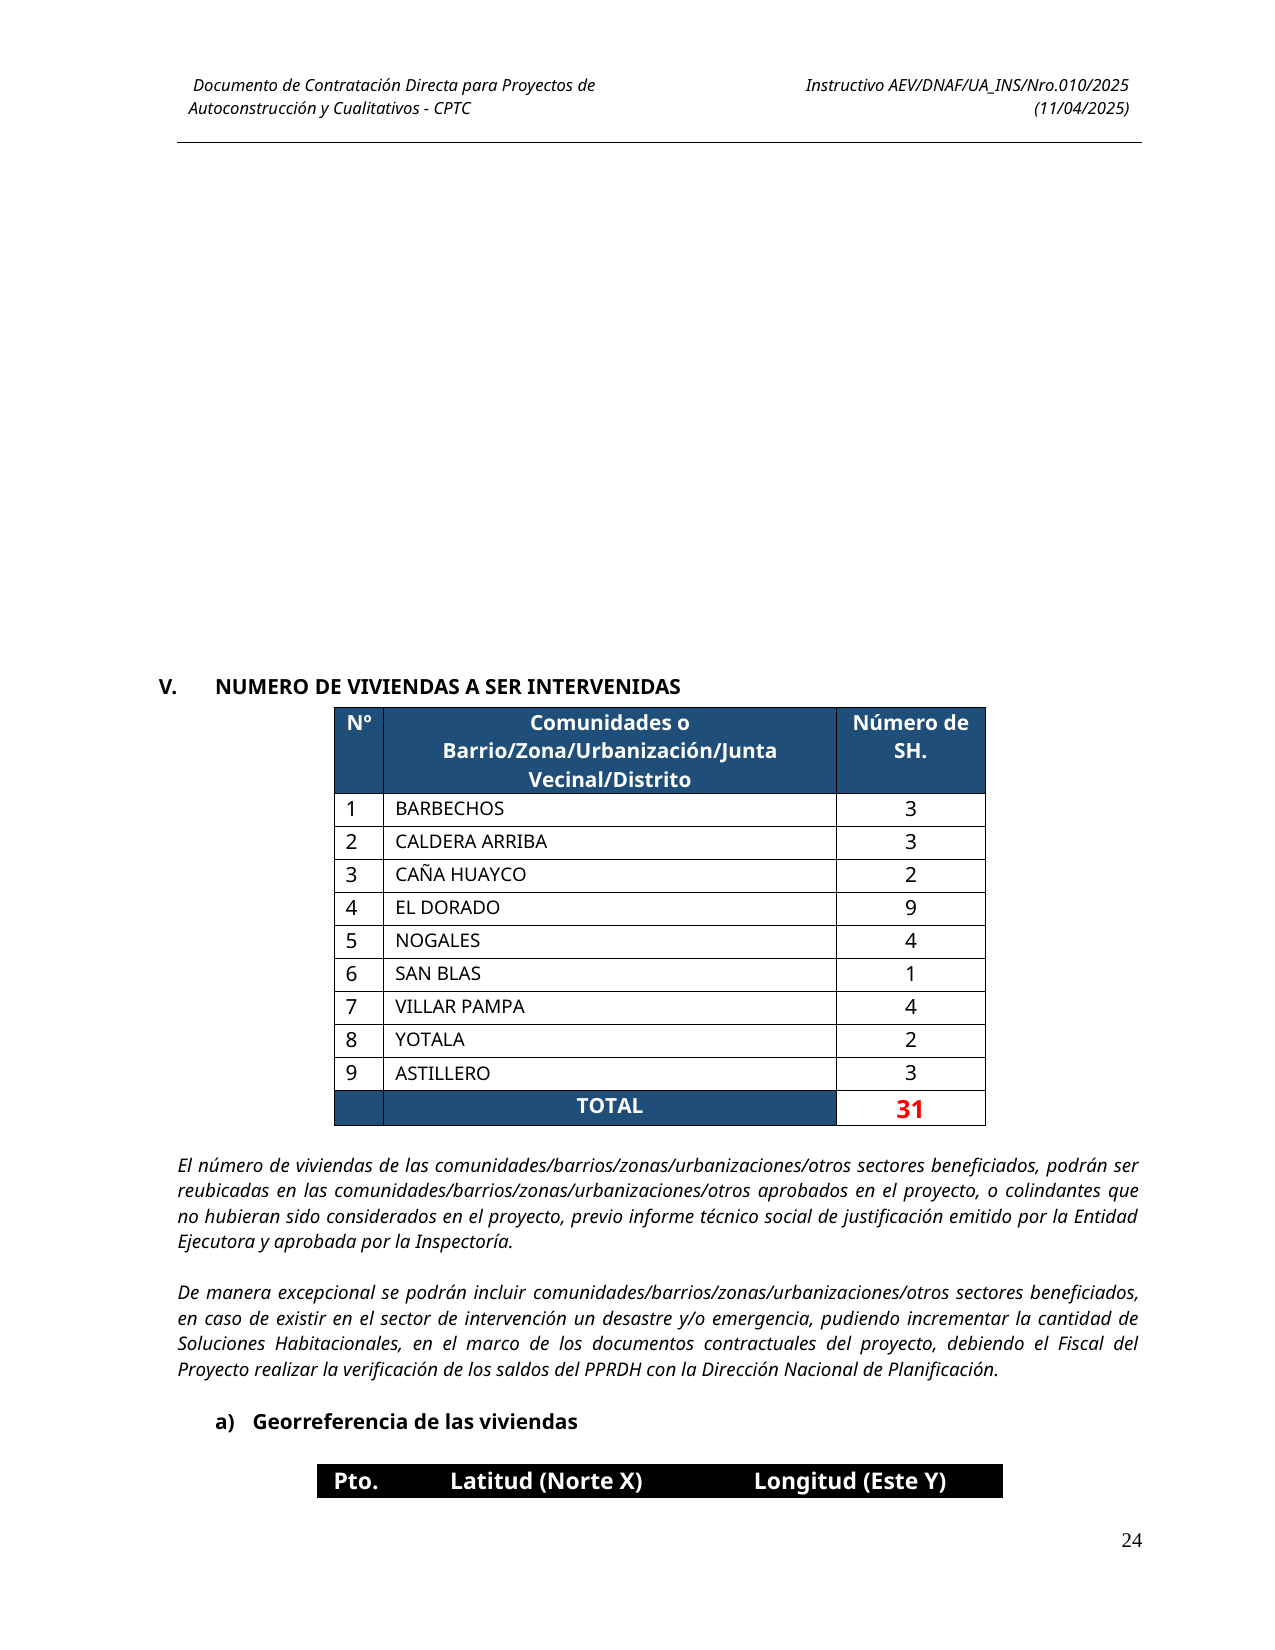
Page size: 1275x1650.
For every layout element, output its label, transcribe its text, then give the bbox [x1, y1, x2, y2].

table_cell 3 [837, 794, 985, 826]
table_cell VILLAR PAMPA [384, 992, 836, 1024]
text De manera excepcional se podrán incluir comunidades/barrios/zonas/urbanizaciones/otros sectores beneficiados, en caso de existir en el sector de intervención un desastre y/o emergencia, pudiendo incrementar la cantidad de Soluciones Habitacionales, en el marco de los documentos contractuales del proyecto, debiendo el Fiscal del Proyecto realizar la verificación de los saldos del PPRDH con la Dirección Nacional de Planificación. [177, 1279, 1142, 1382]
table_cell BARBECHOS [384, 794, 836, 826]
table_cell 2 [335, 827, 383, 859]
text El número de viviendas de las comunidades/barrios/zonas/urbanizaciones/otros sectores beneficiados, podrán ser reubicadas en las comunidades/barrios/zonas/urbanizaciones/otros aprobados en el proyecto, o colindantes que no hubieran sido considerados en el proyecto, previo informe técnico social de justificación emitido por la Entidad Ejecutora y aprobada por la Inspectoría. [177, 1152, 1142, 1254]
table_cell 2 [837, 860, 985, 892]
table_header Latitud (Norte X) [395, 1465, 698, 1496]
table_cell 3 [335, 860, 383, 892]
table_cell 3 [837, 827, 985, 859]
table_cell EL DORADO [384, 893, 836, 925]
table_cell YOTALA [384, 1025, 836, 1057]
table_cell 4 [837, 992, 985, 1024]
table_cell [335, 1091, 383, 1125]
table_cell 4 [335, 893, 383, 925]
table_cell 7 [335, 992, 383, 1024]
table_cell 31 [837, 1091, 985, 1125]
table_header Número de SH. [837, 708, 985, 793]
table_cell ASTILLERO [384, 1058, 836, 1090]
table_cell 3 [837, 1058, 985, 1090]
list Georreferencia de las viviendas [215, 1407, 1142, 1436]
table_header Pto. [318, 1465, 394, 1496]
table_header Comunidades o Barrio/Zona/Urbanización/Junta Vecinal/Distrito [384, 708, 836, 793]
list NUMERO DE VIVIENDAS A SER INTERVENIDAS [177, 672, 1142, 701]
table_cell TOTAL [384, 1091, 836, 1125]
table_cell 9 [837, 893, 985, 925]
table_cell 6 [335, 959, 383, 991]
table_cell NOGALES [384, 926, 836, 958]
table_cell 5 [335, 926, 383, 958]
table_header Nº [335, 708, 383, 793]
table_cell 8 [335, 1025, 383, 1057]
table_cell 1 [837, 959, 985, 991]
table_cell 4 [837, 926, 985, 958]
table_cell CAÑA HUAYCO [384, 860, 836, 892]
table_cell SAN BLAS [384, 959, 836, 991]
table_header Longitud (Este Y) [699, 1465, 1002, 1496]
table_cell 1 [335, 794, 383, 826]
table_cell 9 [335, 1058, 383, 1090]
table_cell 2 [837, 1025, 985, 1057]
table_cell CALDERA ARRIBA [384, 827, 836, 859]
